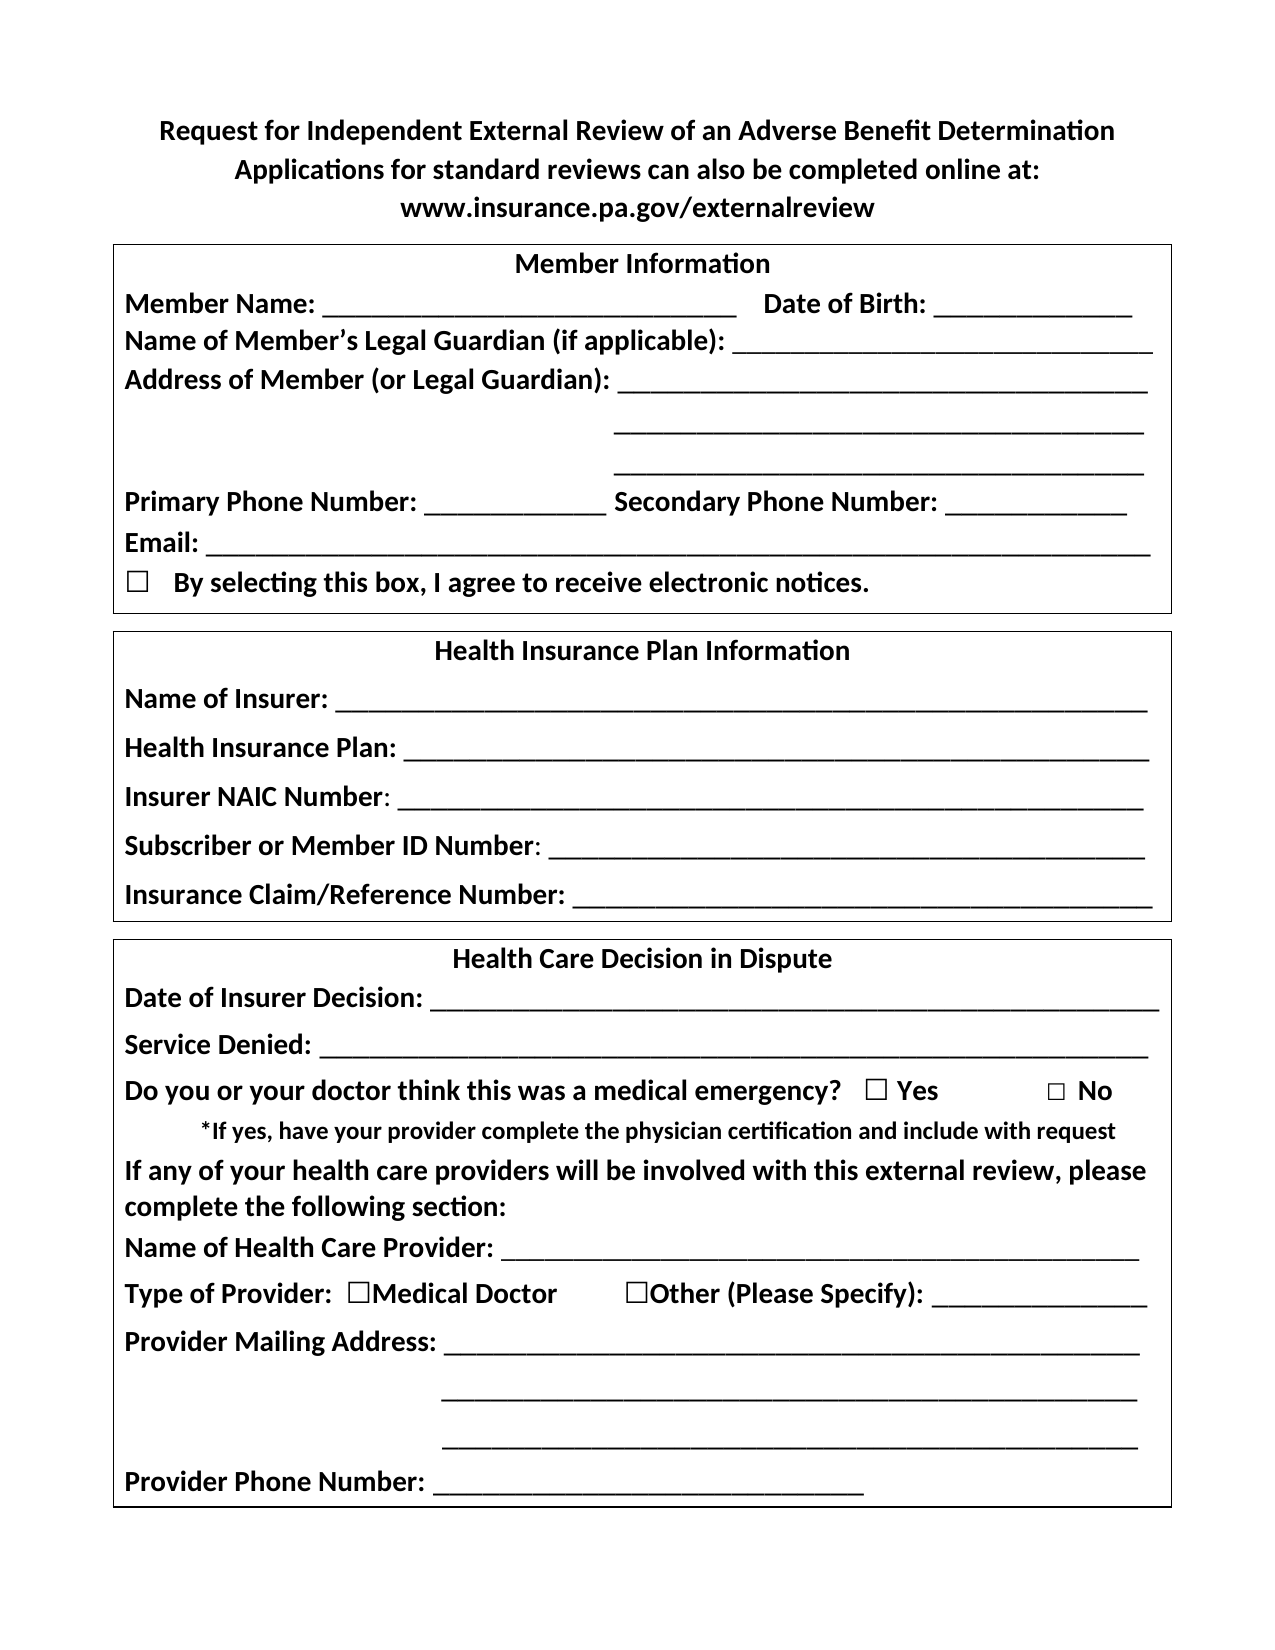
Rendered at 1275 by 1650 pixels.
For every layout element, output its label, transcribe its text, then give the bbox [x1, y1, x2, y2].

text Applications for standard reviews can also be completed online at: www.insurance.pa.gov/externalreview [112, 151, 1162, 225]
table_header Health Care Decision in Dispute Date of Insurer Decision: ____________________________________________ Service Denied: __________________________________________________ Do you or your doctor think this was a medical emergency? Yes No *If yes, have your provider complete the physician certification and include with request If any of your health care providers will be involved with this external review, please complete the following section: Name of Health Care Provider: ____________________________________________ Type of Provider: Medical Doctor Other (Please Specify): _____________ Provider Mailing Address: __________________________________________ __________________________________________ __________________________________________ Provider Phone Number: __________________________ [114, 940, 1171, 1506]
table_header Health Insurance Plan Information Name of Insurer: _________________________________________________ Health Insurance Plan: _____________________________________________ Insurer NAIC Number: _____________________________________________ Subscriber or Member ID Number: ____________________________________ Insurance Claim/Reference Number: ___________________________________ [114, 632, 1171, 921]
text Request for Independent External Review of an Adverse Benefit Determination [112, 112, 1162, 148]
table_header Member Information Member Name: _________________________ Date of Birth: ____________ Name of Member’s Legal Guardian (if applicable): _____________________________ Address of Member (or Legal Guardian): ________________________________ ________________________________ ________________________________ Primary Phone Number: ___________ Secondary Phone Number: ___________ Email: _________________________________________________________ By selecting this box, I agree to receive electronic notices. [114, 245, 1171, 613]
